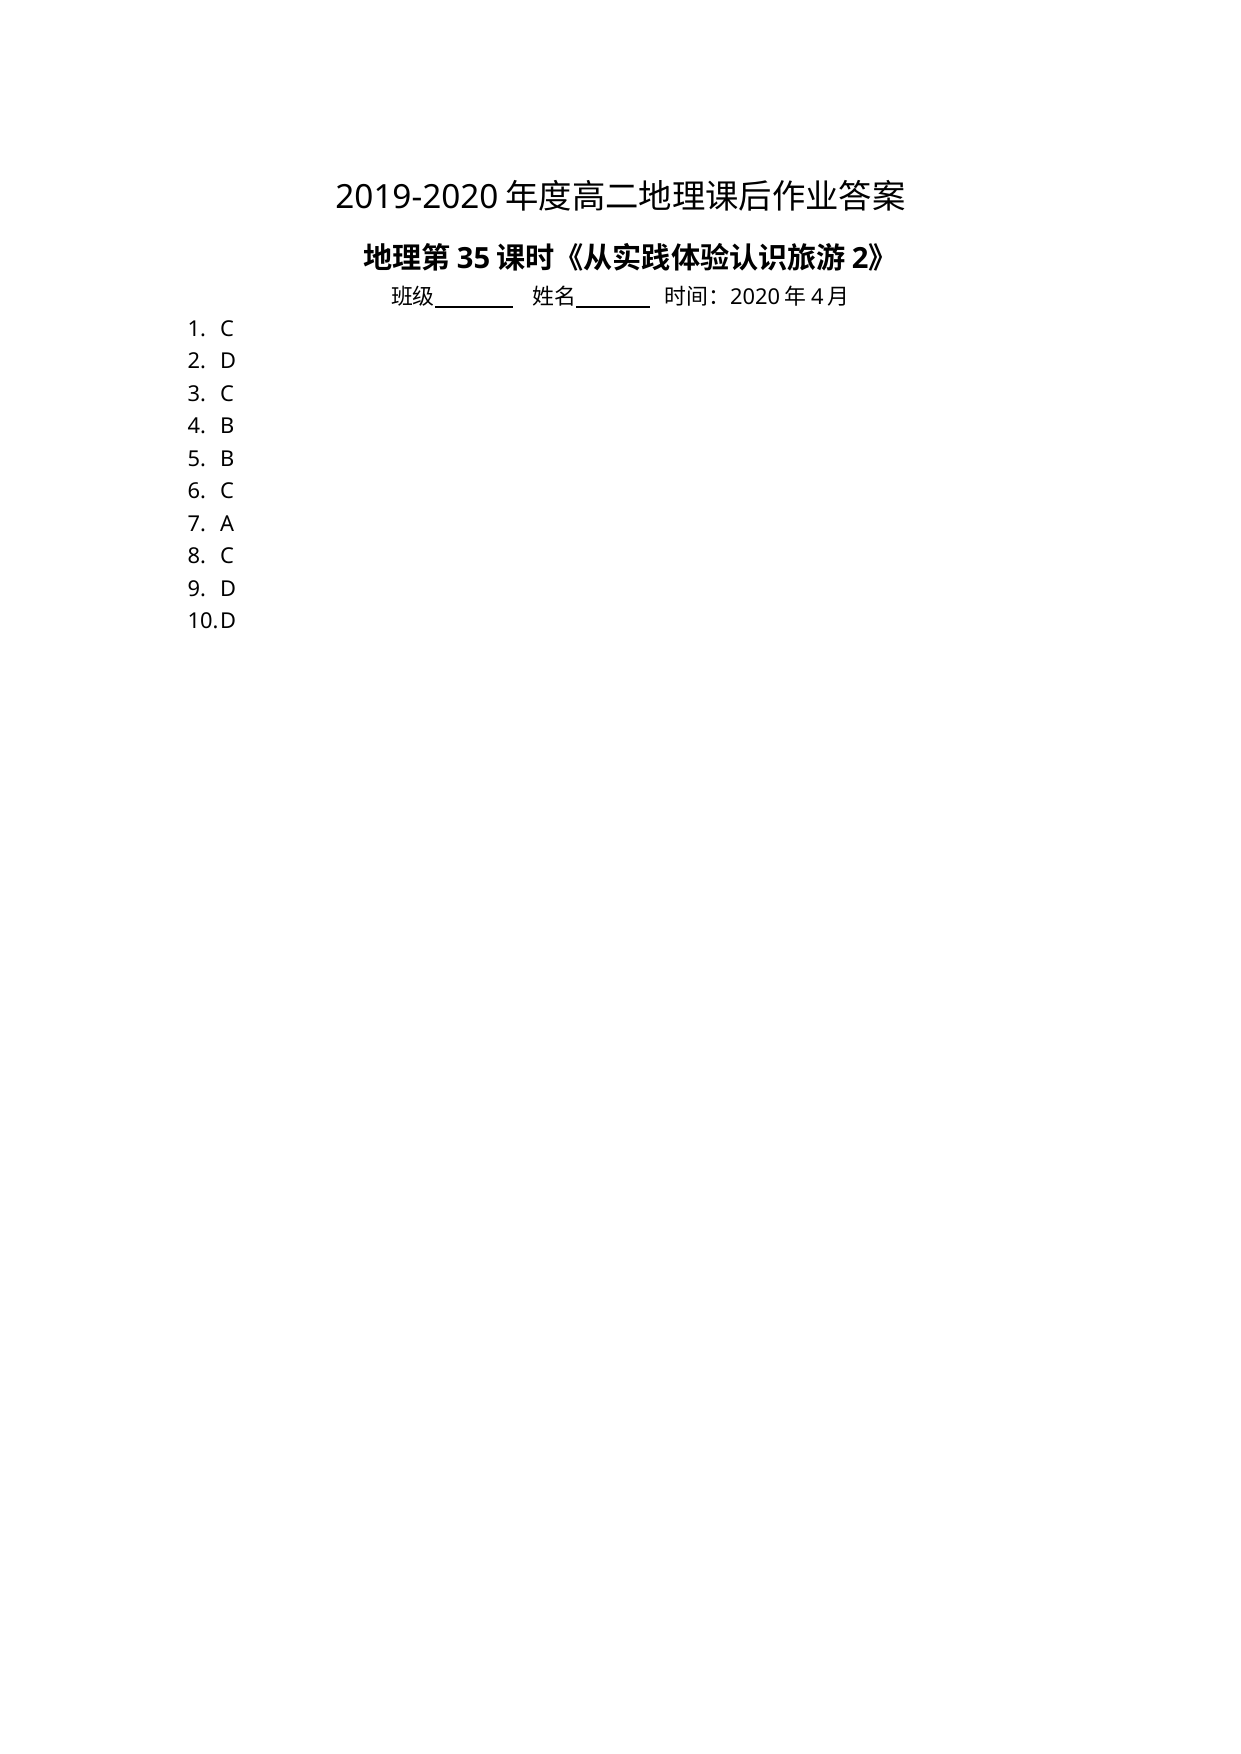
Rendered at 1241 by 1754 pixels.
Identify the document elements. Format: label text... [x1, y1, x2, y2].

list B [187, 442, 1053, 474]
text 2019-2020年度高二地理课后作业答案 [187, 162, 1053, 227]
list C [187, 377, 1053, 409]
list D [187, 572, 1053, 604]
text 班级 姓名 时间：2020年4月 [187, 279, 1053, 312]
text 地理第35课时《从实践体验认识旅游2》 [187, 227, 965, 279]
list C [187, 312, 1053, 344]
list C [187, 474, 1053, 507]
list A [187, 507, 1053, 539]
list D [187, 344, 1053, 377]
list C [187, 539, 1053, 572]
list D [187, 604, 1053, 637]
list B [187, 409, 1053, 442]
